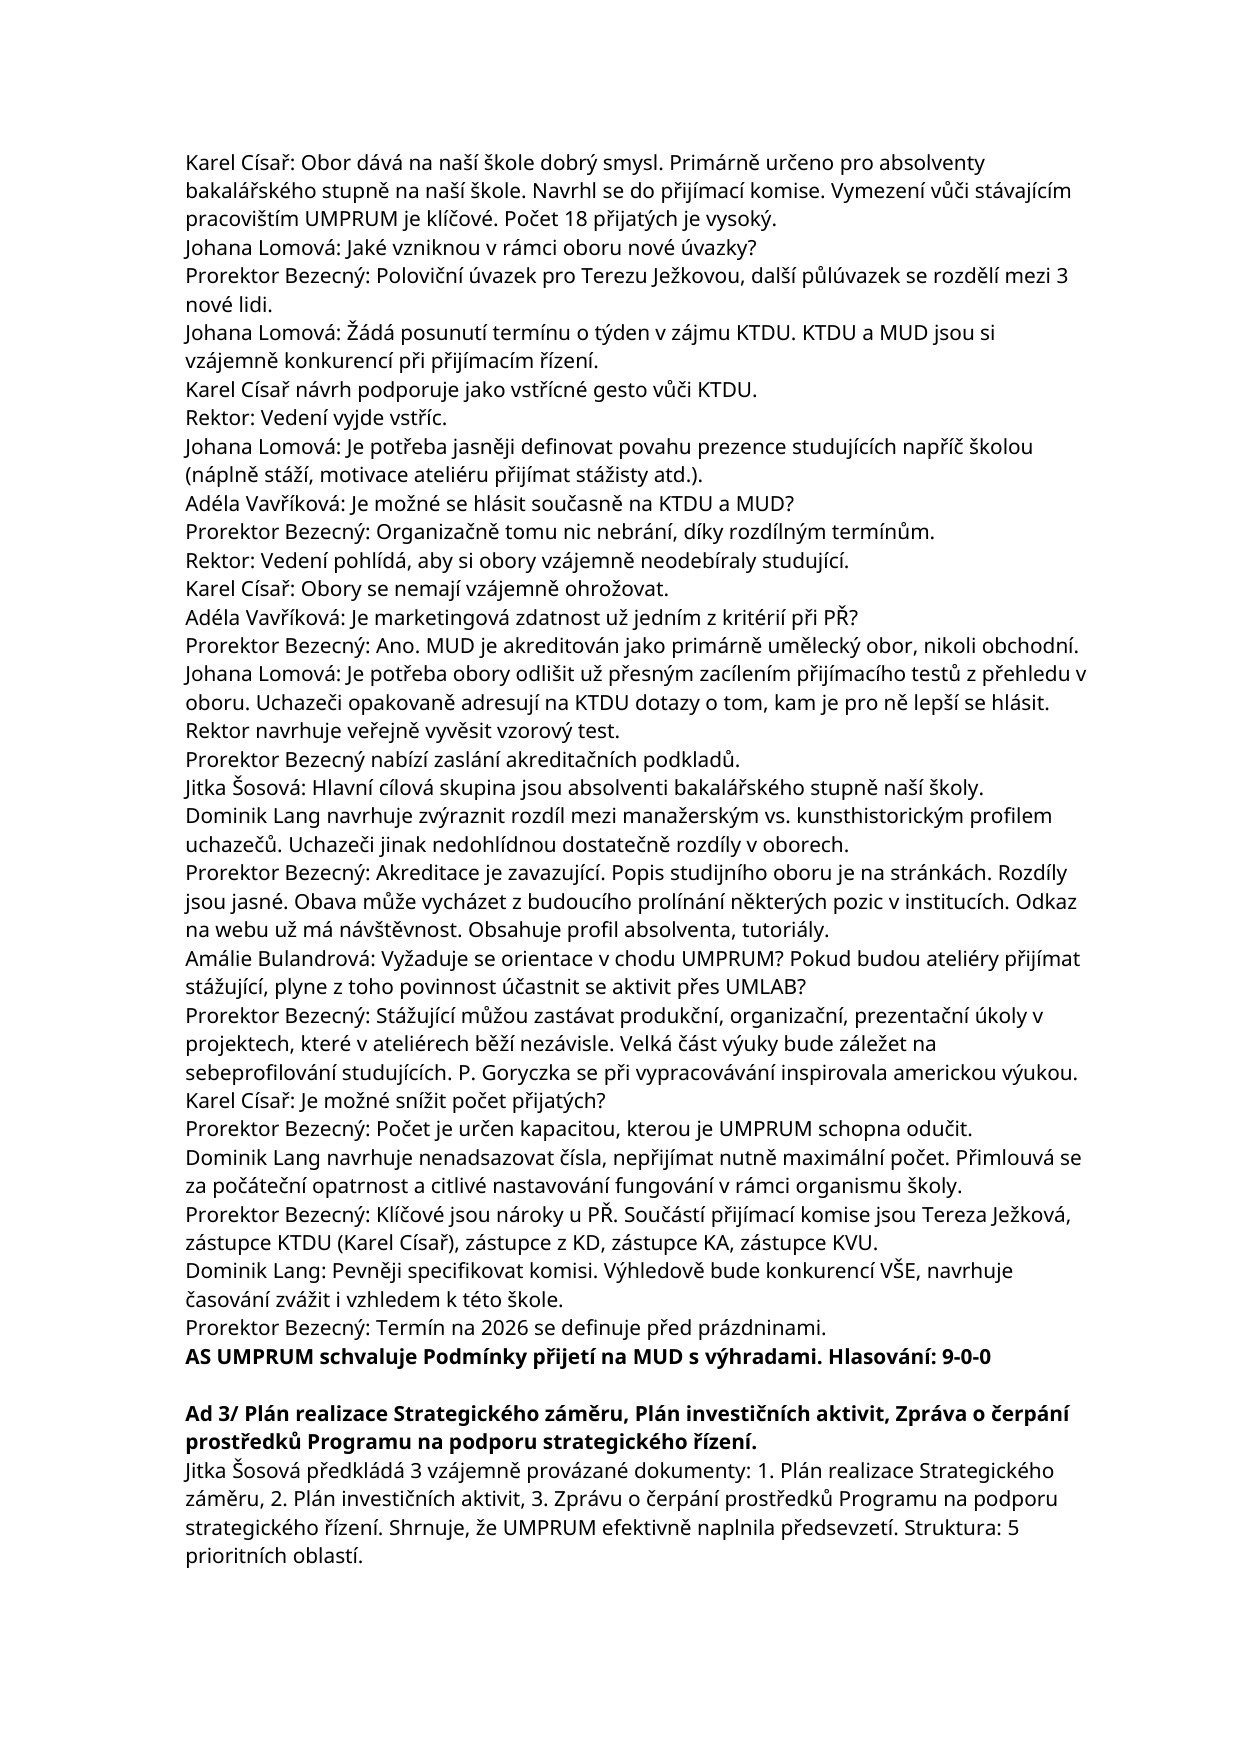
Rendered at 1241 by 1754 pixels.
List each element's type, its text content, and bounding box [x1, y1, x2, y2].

text Johana Lomová: Žádá posunutí termínu o týden v zájmu KTDU. KTDU a MUD jsou si vzájemně konkurencí při přijímacím řízení. [185, 318, 1093, 375]
text Jitka Šosová: Hlavní cílová skupina jsou absolventi bakalářského stupně naší školy. [185, 773, 1093, 802]
text Dominik Lang navrhuje nenadsazovat čísla, nepřijímat nutně maximální počet. Přimlouvá se za počáteční opatrnost a citlivé nastavování fungování v rámci organismu školy. [185, 1143, 1093, 1200]
text Johana Lomová: Je potřeba jasněji definovat povahu prezence studujících napříč školou (náplně stáží, motivace ateliéru přijímat stážisty atd.). [185, 432, 1093, 489]
text Rektor: Vedení vyjde vstříc. [185, 403, 1093, 432]
text AS UMPRUM schvaluje Podmínky přijetí na MUD s výhradami. Hlasování: 9-0-0 [185, 1342, 1093, 1370]
text Prorektor Bezecný: Akreditace je zavazující. Popis studijního oboru je na stránkách. Rozdíly jsou jasné. Obava může vycházet z budoucího prolínání některých pozic v institucích. Odkaz na webu už má návštěvnost. Obsahuje profil absolventa, tutoriály. [185, 858, 1093, 944]
text Dominik Lang navrhuje zvýraznit rozdíl mezi manažerským vs. kunsthistorickým profilem uchazečů. Uchazeči jinak nedohlídnou dostatečně rozdíly v oborech. [185, 802, 1093, 858]
text Johana Lomová: Je potřeba obory odlišit už přesným zacílením přijímacího testů z přehledu v oboru. Uchazeči opakovaně adresují na KTDU dotazy o tom, kam je pro ně lepší se hlásit. [185, 659, 1093, 716]
text Prorektor Bezecný: Počet je určen kapacitou, kterou je UMPRUM schopna odučit. [185, 1114, 1093, 1143]
text Prorektor Bezecný nabízí zaslání akreditačních podkladů. [185, 745, 1093, 773]
text Prorektor Bezecný: Organizačně tomu nic nebrání, díky rozdílným termínům. [185, 517, 1093, 546]
text Adéla Vavříková: Je možné se hlásit současně na KTDU a MUD? [185, 489, 1093, 517]
text Karel Císař: Obor dává na naší škole dobrý smysl. Primárně určeno pro absolventy bakalářského stupně na naší škole. Navrhl se do přijímací komise. Vymezení vůči stávajícím pracovištím UMPRUM je klíčové. Počet 18 přijatých je vysoký. [185, 148, 1093, 233]
text Prorektor Bezecný: Poloviční úvazek pro Terezu Ježkovou, další půlúvazek se rozdělí mezi 3 nové lidi. [185, 261, 1093, 318]
text Rektor navrhuje veřejně vyvěsit vzorový test. [185, 716, 1093, 745]
text Prorektor Bezecný: Klíčové jsou nároky u PŘ. Součástí přijímací komise jsou Tereza Ježková, zástupce KTDU (Karel Císař), zástupce z KD, zástupce KA, zástupce KVU. [185, 1200, 1093, 1257]
text Karel Císař návrh podporuje jako vstřícné gesto vůči KTDU. [185, 375, 1093, 403]
text Prorektor Bezecný: Ano. MUD je akreditován jako primárně umělecký obor, nikoli obchodní. [185, 631, 1093, 659]
text Ad 3/ Plán realizace Strategického záměru, Plán investičních aktivit, Zpráva o čerpání prostředků Programu na podporu strategického řízení. [757, 1399, 1093, 1456]
text Rektor: Vedení pohlídá, aby si obory vzájemně neodebíraly studující. [185, 546, 1093, 574]
text Dominik Lang: Pevněji specifikovat komisi. Výhledově bude konkurencí VŠE, navrhuje časování zvážit i vzhledem k této škole. [185, 1257, 1093, 1313]
text Karel Císař: Je možné snížit počet přijatých? [185, 1086, 1093, 1114]
text Karel Císař: Obory se nemají vzájemně ohrožovat. [185, 574, 1093, 603]
text Johana Lomová: Jaké vzniknou v rámci oboru nové úvazky? [185, 233, 1093, 261]
text Prorektor Bezecný: Termín na 2026 se definuje před prázdninami. [185, 1313, 1093, 1342]
text Prorektor Bezecný: Stážující můžou zastávat produkční, organizační, prezentační úkoly v projektech, které v ateliérech běží nezávisle. Velká část výuky bude záležet na sebeprofilování studujících. P. Goryczka se při vypracovávání inspirovala americkou výukou. [185, 1001, 1093, 1086]
text Adéla Vavříková: Je marketingová zdatnost už jedním z kritérií při PŘ? [185, 603, 1093, 631]
text Amálie Bulandrová: Vyžaduje se orientace v chodu UMPRUM? Pokud budou ateliéry přijímat stážující, plyne z toho povinnost účastnit se aktivit přes UMLAB? [185, 944, 1093, 1001]
text Jitka Šosová předkládá 3 vzájemně provázané dokumenty: 1. Plán realizace Strategického záměru, 2. Plán investičních aktivit, 3. Zprávu o čerpání prostředků Programu na podporu strategického řízení. Shrnuje, že UMPRUM efektivně naplnila předsevzetí. Struktura: 5 prioritních oblastí. [185, 1456, 1093, 1569]
